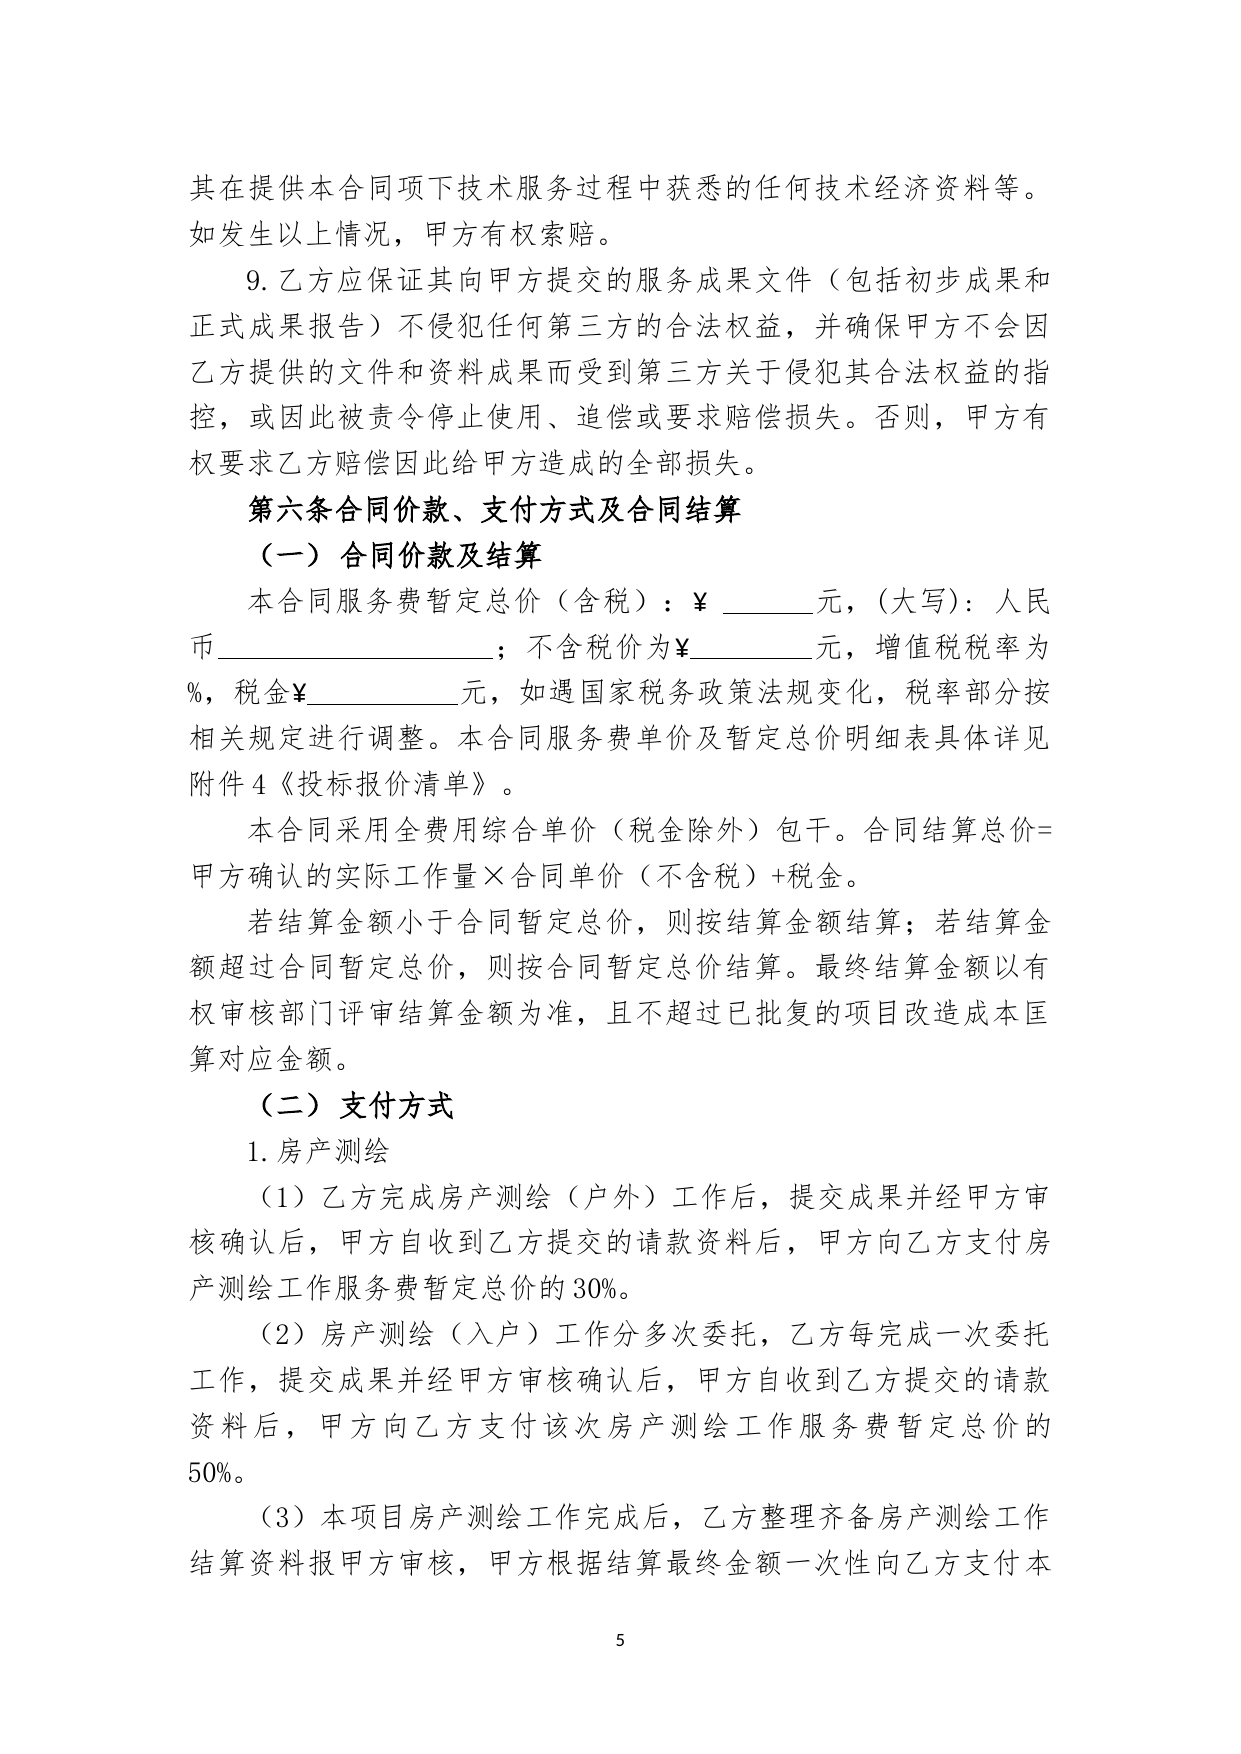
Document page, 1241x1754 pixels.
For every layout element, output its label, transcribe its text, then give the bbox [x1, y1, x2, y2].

text （1）乙方完成房产测绘（户外）工作后，提交成果并经甲方审核确认后，甲方自收到乙方提交的请款资料后，甲方向乙方支付房产测绘工作服务费暂定总价的30%。 [187, 1170, 1053, 1308]
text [187, 1491, 1053, 1583]
text 若结算金额小于合同暂定总价，则按结算金额结算；若结算金额超过合同暂定总价，则按合同暂定总价结算。最终结算金额以有权审核部门评审结算金额为准，且不超过已批复的项目改造成本匡算对应金额。 [187, 895, 1053, 1079]
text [187, 162, 1053, 254]
list 合同价款及结算 [246, 529, 1053, 574]
list 支付方式 [246, 1079, 1053, 1124]
text 本合同服务费暂定总价（含税）：¥ 元，(大写): 人民币 ；不含税价为¥ 元，增值税税率为 %，税金¥ 元，如遇国家税务政策法规变化，税率部分按相关规定进行调整。本合同服务费单价及暂定总价明细表具体详见附件4《投标报价清单》。 [187, 574, 1053, 804]
text 第六条合同价款、支付方式及合同结算 [187, 483, 1053, 529]
text 1.房产测绘 [187, 1124, 1053, 1170]
text （2）房产测绘（入户）工作分多次委托，乙方每完成一次委托工作，提交成果并经甲方审核确认后，甲方自收到乙方提交的请款资料后，甲方向乙方支付该次房产测绘工作服务费暂定总价的50%。 [187, 1308, 1053, 1491]
text 本合同采用全费用综合单价（税金除外）包干。合同结算总价=甲方确认的实际工作量×合同单价（不含税）+税金。 [187, 804, 1053, 895]
text 9.乙方应保证其向甲方提交的服务成果文件（包括初步成果和正式成果报告）不侵犯任何第三方的合法权益，并确保甲方不会因乙方提供的文件和资料成果而受到第三方关于侵犯其合法权益的指控，或因此被责令停止使用、追偿或要求赔偿损失。否则，甲方有权要求乙方赔偿因此给甲方造成的全部损失。 [187, 254, 1053, 483]
